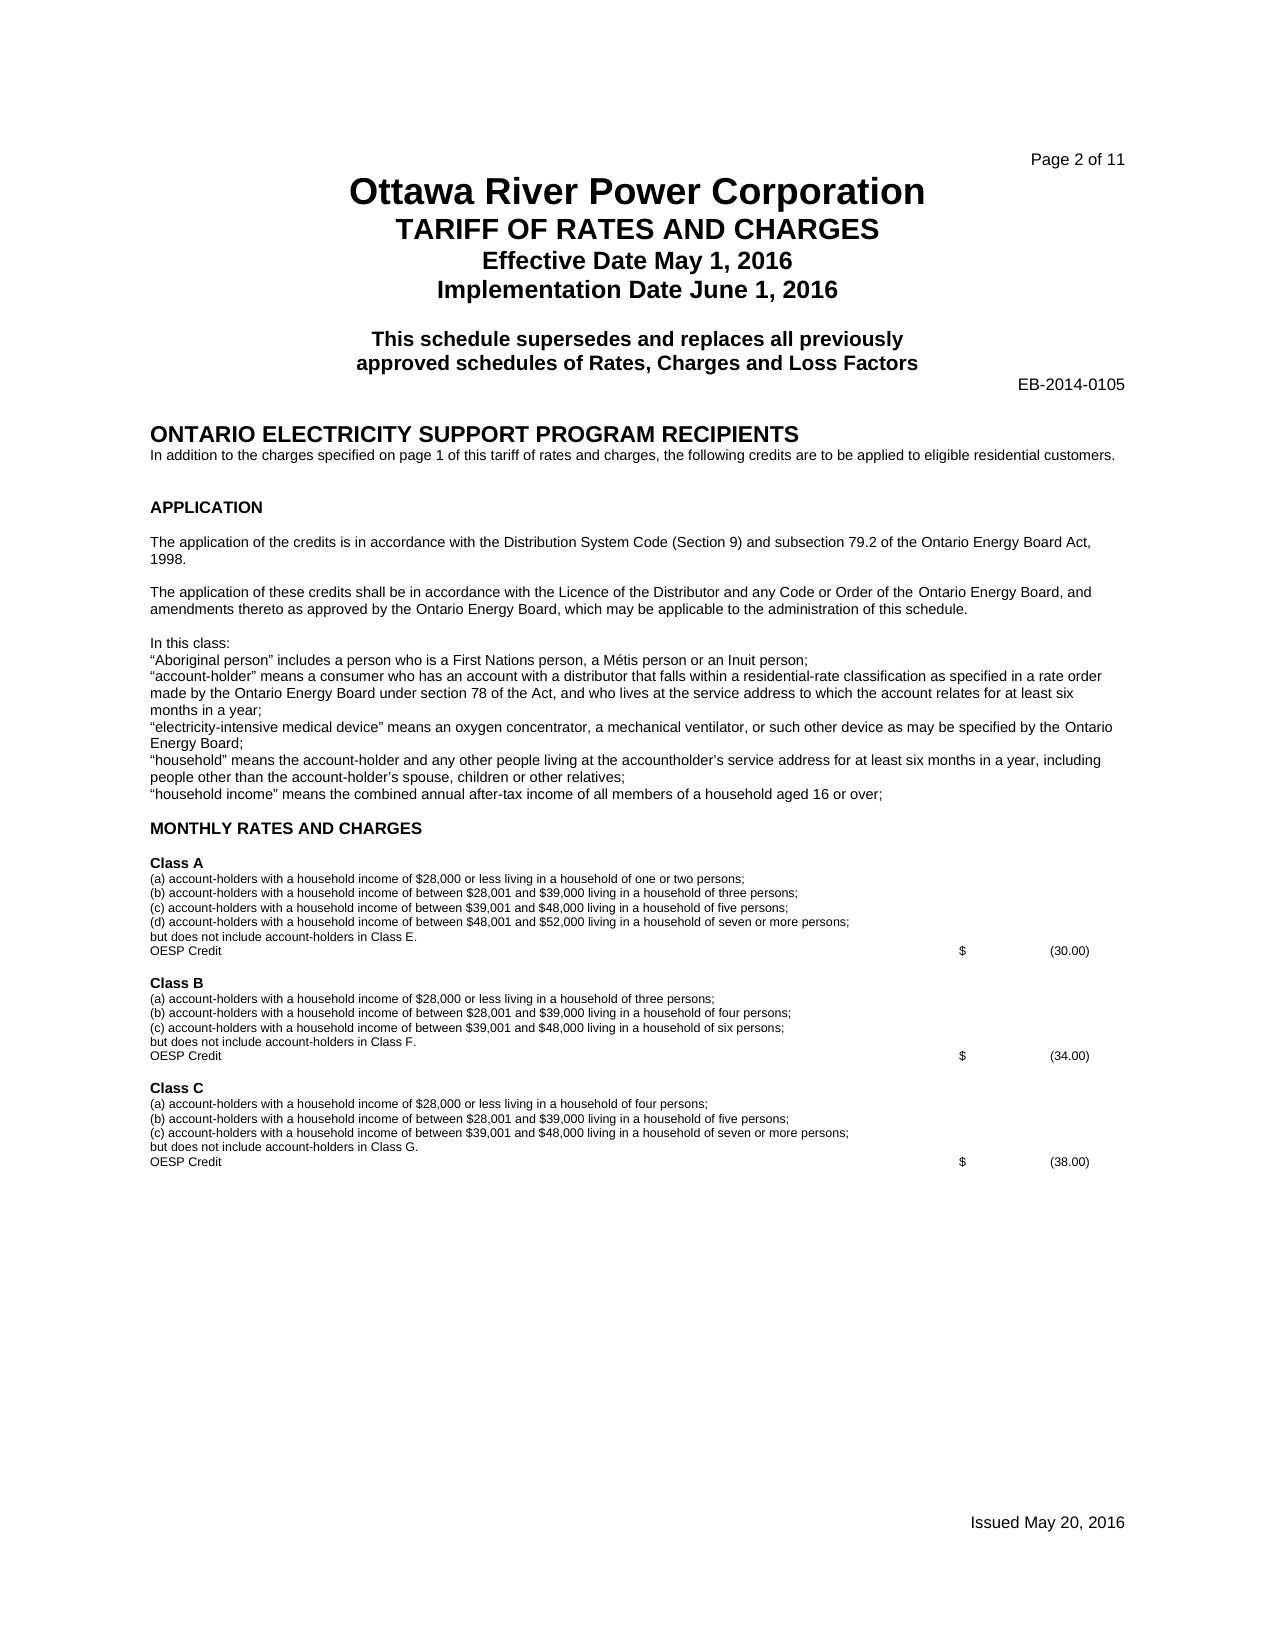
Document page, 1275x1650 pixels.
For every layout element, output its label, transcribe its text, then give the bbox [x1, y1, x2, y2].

text Class C [150, 1080, 1125, 1097]
text The application of these credits shall be in accordance with the Licence of the Distributor and any Code or Order of the Ontario Energy Board, and amendments thereto as approved by the Ontario Energy Board, which may be applicable to the administration of this schedule. [150, 584, 1125, 618]
text The application of the credits is in accordance with the Distribution System Code (Section 9) and subsection 79.2 of the Ontario Energy Board Act, 1998. [150, 534, 1125, 567]
text (c) account-holders with a household income of between $39,001 and $48,000 living in a household of seven or more persons; [150, 1126, 1125, 1140]
text “account-holder” means a consumer who has an account with a distributor that falls within a residential-rate classification as specified in a rate order made by the Ontario Energy Board under section 78 of the Act, and who lives at the service address to which the account relates for at least six months in a year; [150, 668, 1125, 718]
text (b) account-holders with a household income of between $28,001 and $39,000 living in a household of three persons; [150, 886, 1125, 900]
text (a) account-holders with a household income of $28,000 or less living in a household of one or two persons; [150, 872, 1125, 886]
text but does not include account-holders in Class G. [150, 1140, 1125, 1154]
text “Aboriginal person” includes a person who is a First Nations person, a Métis person or an Inuit person; [150, 651, 1125, 668]
text OESP Credit $ (30.00) [150, 943, 1125, 958]
text In addition to the charges specified on page 1 of this tariff of rates and charges, the following credits are to be applied to eligible residential customers. [150, 447, 1125, 498]
text In this class: [150, 634, 1125, 651]
text OESP Credit $ (38.00) [150, 1154, 1125, 1169]
text APPLICATION [150, 498, 1125, 517]
text “household” means the account-holder and any other people living at the accountholder’s service address for at least six months in a year, including people other than the account-holder’s spouse, children or other relatives; [150, 752, 1125, 785]
text “electricity-intensive medical device” means an oxygen concentrator, a mechanical ventilator, or such other device as may be specified by the Ontario Energy Board; [150, 718, 1125, 752]
text (a) account-holders with a household income of $28,000 or less living in a household of four persons; [150, 1097, 1125, 1111]
text (b) account-holders with a household income of between $28,001 and $39,000 living in a household of five persons; [150, 1111, 1125, 1126]
text (c) account-holders with a household income of between $39,001 and $48,000 living in a household of five persons; [150, 900, 1125, 915]
text but does not include account-holders in Class E. [150, 929, 1125, 943]
text OESP Credit $ (34.00) [150, 1049, 1125, 1063]
text MONTHLY RATES AND CHARGES [150, 819, 1125, 838]
text Class B [150, 975, 1125, 991]
text Class A [150, 855, 1125, 872]
text ONTARIO ELECTRICITY SUPPORT PROGRAM RECIPIENTS [150, 421, 1125, 447]
text (c) account-holders with a household income of between $39,001 and $48,000 living in a household of six persons; [150, 1020, 1125, 1034]
text (d) account-holders with a household income of between $48,001 and $52,000 living in a household of seven or more persons; [150, 915, 1125, 929]
text (a) account-holders with a household income of $28,000 or less living in a household of three persons; [150, 991, 1125, 1006]
text “household income” means the combined annual after-tax income of all members of a household aged 16 or over; [150, 785, 1125, 802]
text but does not include account-holders in Class F. [150, 1034, 1125, 1049]
text (b) account-holders with a household income of between $28,001 and $39,000 living in a household of four persons; [150, 1006, 1125, 1020]
